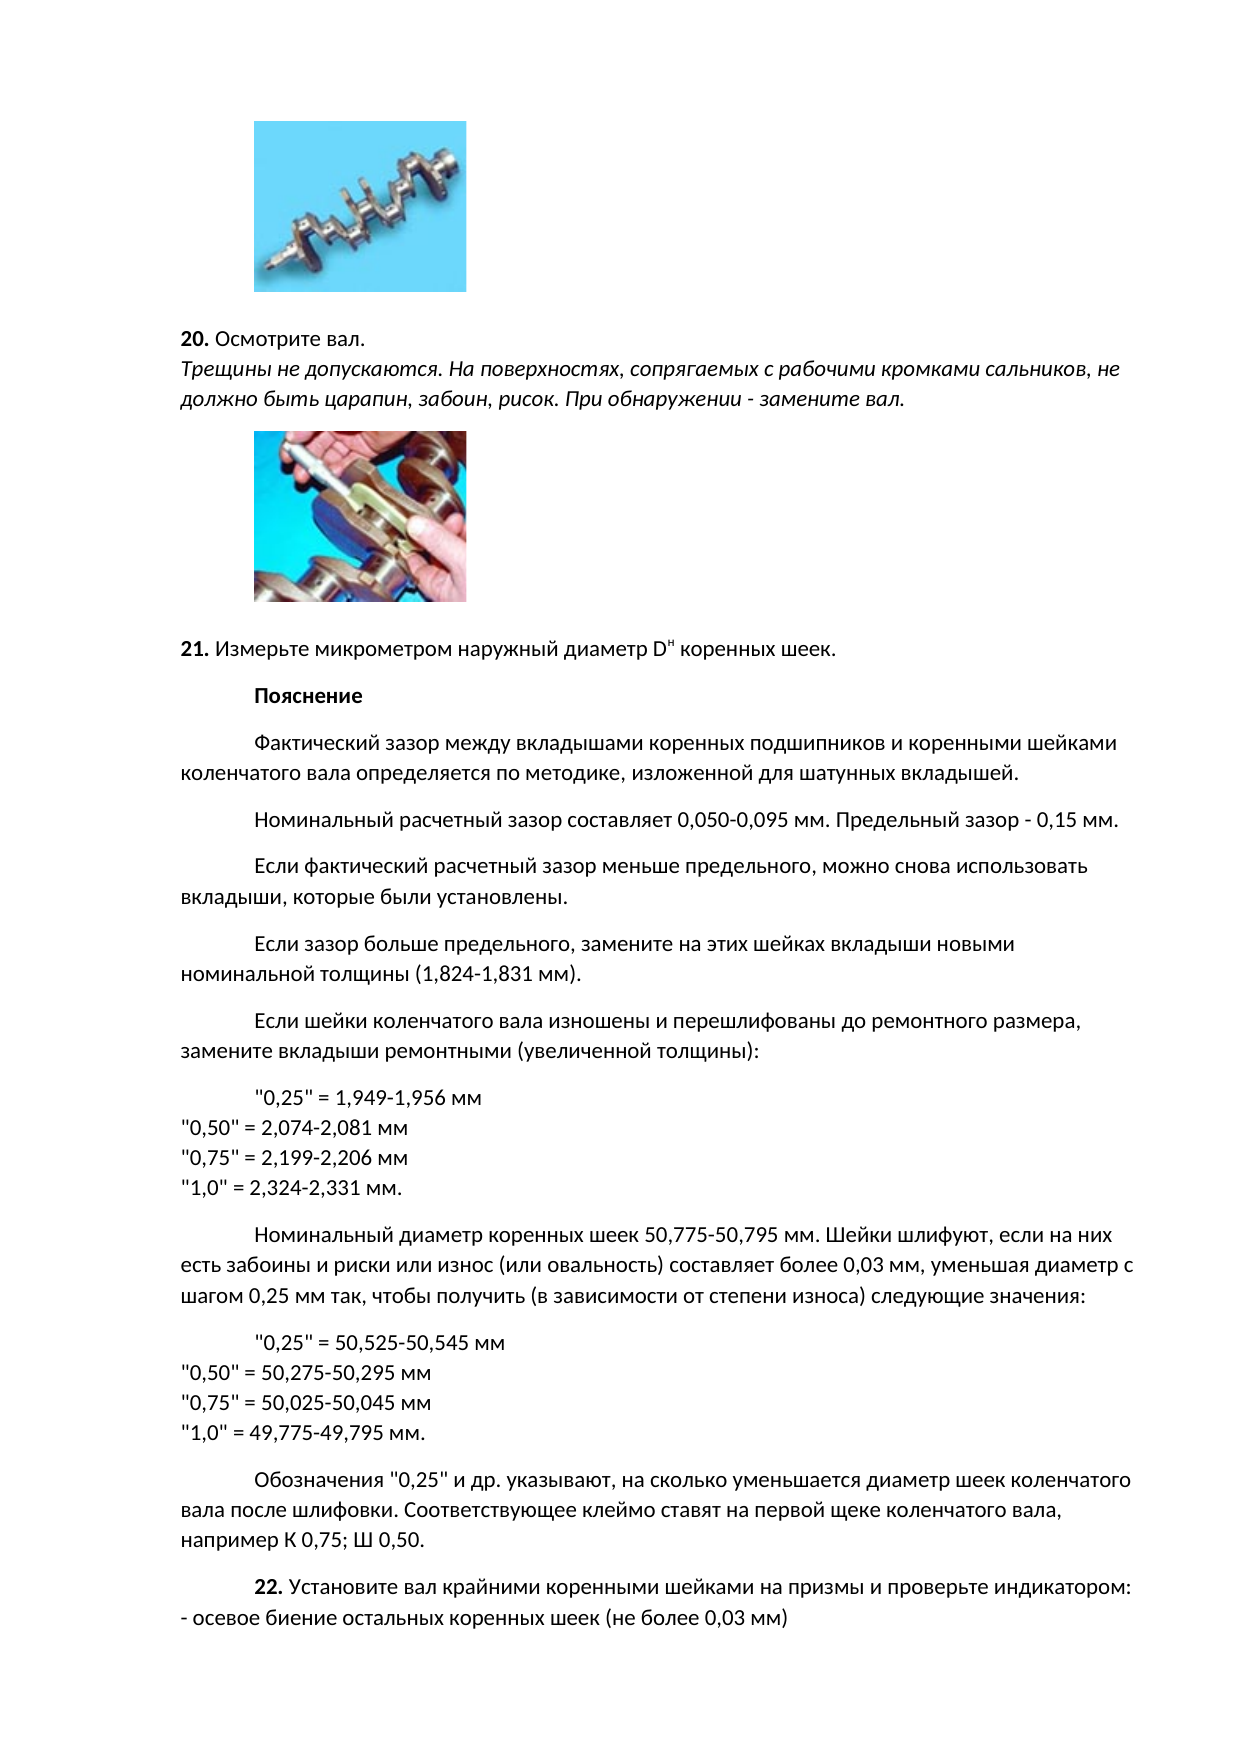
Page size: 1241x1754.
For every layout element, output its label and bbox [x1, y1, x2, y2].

picture [254, 121, 467, 292]
picture [254, 431, 467, 602]
table_header [177, 118, 1152, 1634]
